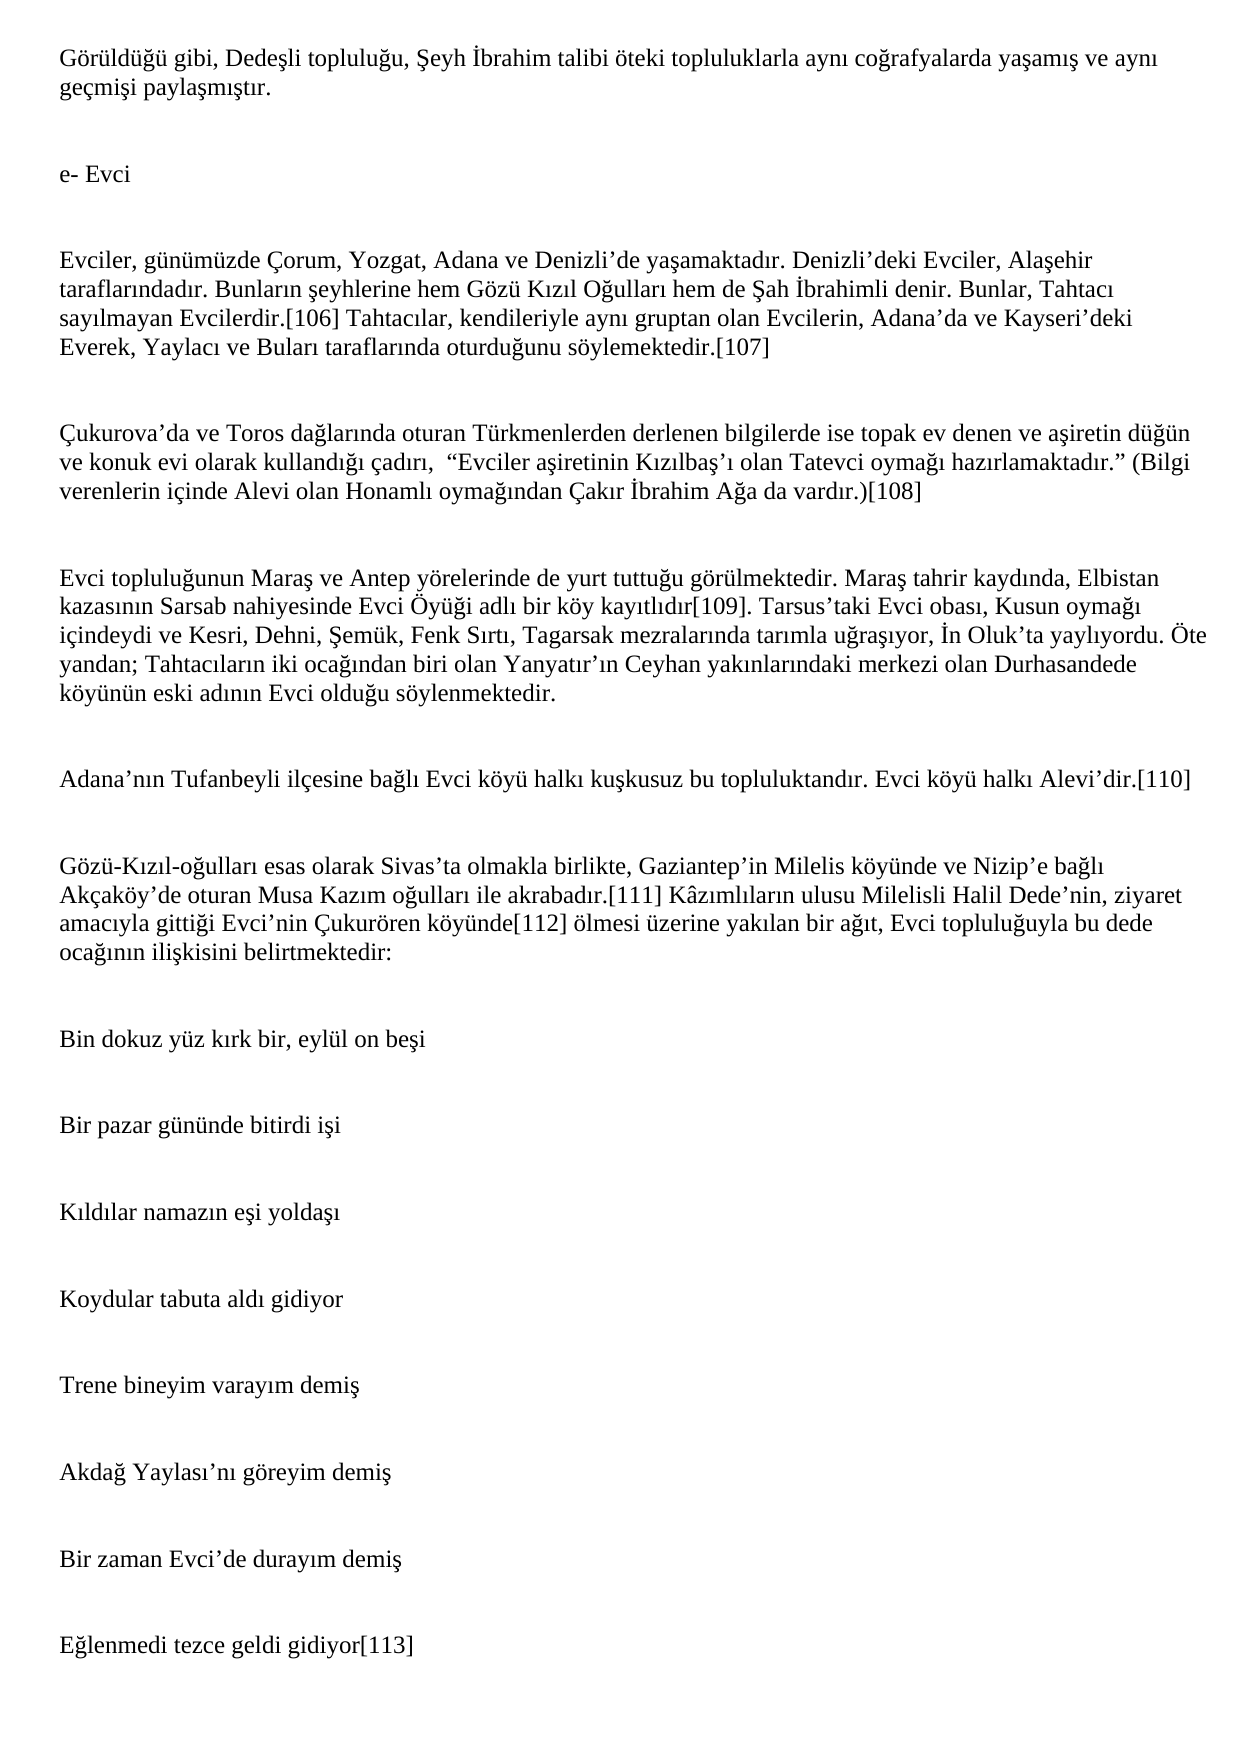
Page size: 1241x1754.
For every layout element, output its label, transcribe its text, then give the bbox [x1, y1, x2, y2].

text Evci topluluğunun Maraş ve Antep yörelerinde de yurt tuttuğu görülmektedir. Maraş tahrir kaydında, Elbistan kazasının Sarsab nahiyesinde Evci Öyüği adlı bir köy kayıtlıdır[109]. Tarsus’taki Evci obası, Kusun oymağı içindeydi ve Kesri, Dehni, Şemük, Fenk Sırtı, Tagarsak mezralarında tarımla uğraşıyor, İn Oluk’ta yaylıyordu. Öte yandan; Tahtacıların iki ocağından biri olan Yanyatır’ın Ceyhan yakınlarındaki merkezi olan Durhasandede köyünün eski adının Evci olduğu söylenmektedir. [59, 534, 1211, 706]
text Kıldılar namazın eşi yoldaşı [59, 1168, 1211, 1226]
text Çukurova’da ve Toros dağlarında oturan Türkmenlerden derlenen bilgilerde ise topak ev denen ve aşiretin düğün ve konuk evi olarak kullandığı çadırı, “Evciler aşiretinin Kızılbaş’ı olan Tatevci oymağı hazırlamaktadır.” (Bilgi verenlerin içinde Alevi olan Honamlı oymağından Çakır İbrahim Ağa da vardır.)[108] [59, 390, 1211, 505]
text Trene bineyim varayım demiş [59, 1342, 1211, 1399]
text e- Evci [59, 130, 1211, 188]
text Gözü-Kızıl-oğulları esas olarak Sivas’ta olmakla birlikte, Gaziantep’in Milelis köyünde ve Nizip’e bağlı Akçaköy’de oturan Musa Kazım oğulları ile akrabadır.[111] Kâzımlıların ulusu Milelisli Halil Dede’nin, ziyaret amacıyla gittiği Evci’nin Çukurören köyünde[112] ölmesi üzerine yakılan bir ağıt, Evci topluluğuyla bu dede ocağının ilişkisini belirtmektedir: [59, 822, 1211, 966]
text Görüldüğü gibi, Dedeşli topluluğu, Şeyh İbrahim talibi öteki topluluklarla aynı coğrafyalarda yaşamış ve aynı geçmişi paylaşmıştır. [59, 15, 1211, 101]
text Adana’nın Tufanbeyli ilçesine bağlı Evci köyü halkı kuşkusuz bu topluluktandır. Evci köyü halkı Alevi’dir.[110] [59, 736, 1211, 793]
text Koydular tabuta aldı gidiyor [59, 1255, 1211, 1313]
text Bin dokuz yüz kırk bir, eylül on beşi [59, 995, 1211, 1053]
text Bir pazar gününde bitirdi işi [59, 1082, 1211, 1139]
text Eğlenmedi tezce geldi gidiyor[113] [59, 1602, 1211, 1659]
text Akdağ Yaylası’nı göreyim demiş [59, 1428, 1211, 1486]
text Bir zaman Evci’de durayım demiş [59, 1515, 1211, 1573]
text Evciler, günümüzde Çorum, Yozgat, Adana ve Denizli’de yaşamaktadır. Denizli’deki Evciler, Alaşehir taraflarındadır. Bunların şeyhlerine hem Gözü Kızıl Oğulları hem de Şah İbrahimli denir. Bunlar, Tahtacı sayılmayan Evcilerdir.[106] Tahtacılar, kendileriyle aynı gruptan olan Evcilerin, Adana’da ve Kayseri’deki Everek, Yaylacı ve Buları taraflarında oturduğunu söylemektedir.[107] [59, 217, 1211, 361]
